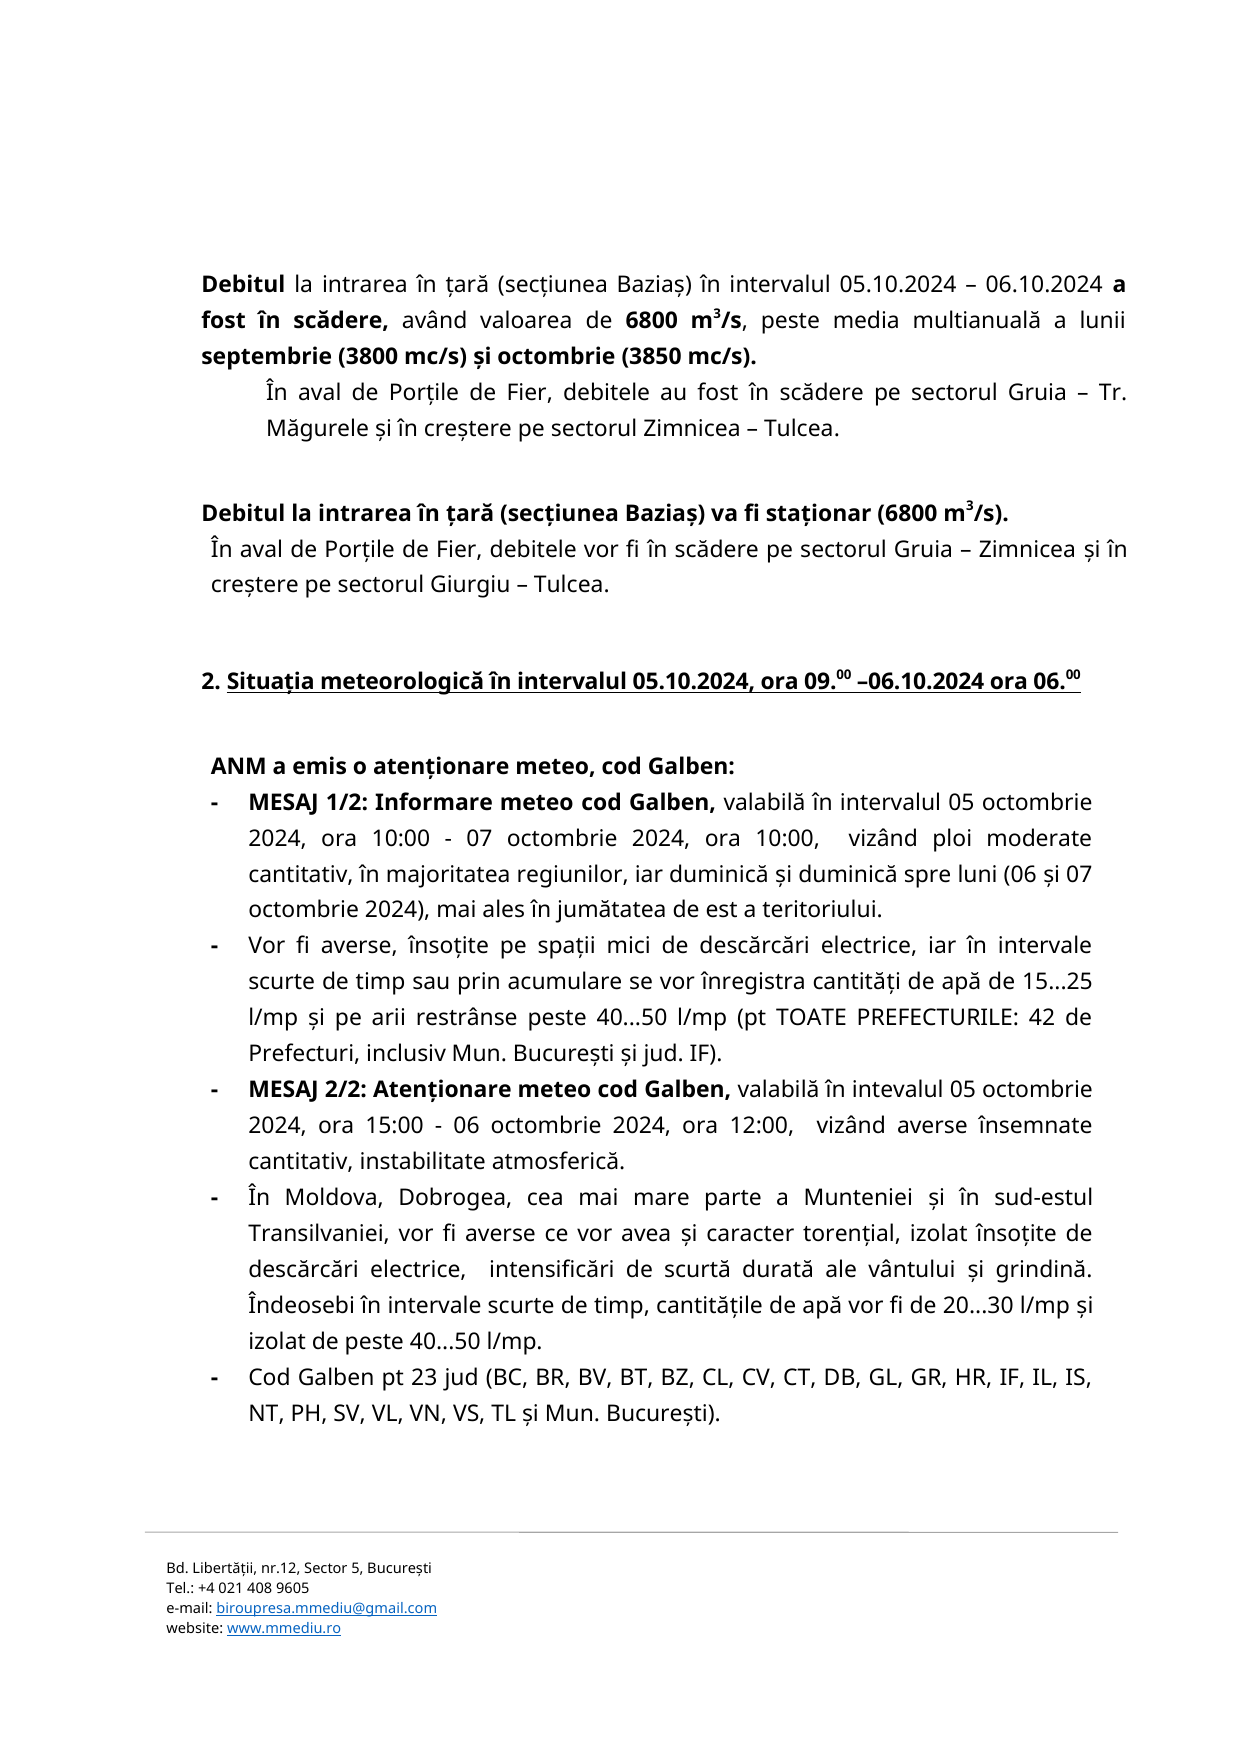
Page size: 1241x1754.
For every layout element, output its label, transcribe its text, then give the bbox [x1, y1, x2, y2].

text În aval de Porțile de Fier, debitele vor fi în scădere pe sectorul Gruia – Zimnicea și în creștere pe sectorul Giurgiu – Tulcea. [211, 532, 1128, 600]
text Debitul la intrarea în ţară (secţiunea Baziaş) va fi staţionar (6800 m3/s). [201, 497, 1126, 528]
text ANM a emis o atenţionare meteo, cod Galben: [211, 750, 1093, 781]
list MESAJ 1/2: Informare meteo cod Galben, valabilă în intervalul 05 octombrie 2024, ora 10:00 - 07 octombrie 2024, ora 10:00, vizând ploi moderate cantitativ, în majoritatea regiunilor, iar duminică și duminică spre luni (06 și 07 octombrie 2024), mai ales în jumătatea de est a teritoriului. [211, 786, 1093, 925]
text 2. Situația meteorologică în intervalul 05.10.2024, ora 09.00 –06.10.2024 ora 06.00 [201, 665, 1128, 697]
text În aval de Porțile de Fier, debitele au fost în scădere pe sectorul Gruia – Tr. Măgurele și în creștere pe sectorul Zimnicea – Tulcea. [266, 376, 1128, 443]
list Vor fi averse, însoțite pe spații mici de descărcări electrice, iar în intervale scurte de timp sau prin acumulare se vor înregistra cantități de apă de 15...25 l/mp și pe arii restrânse peste 40...50 l/mp (pt TOATE PREFECTURILE: 42 de Prefecturi, inclusiv Mun. Bucureşti şi jud. IF). [211, 929, 1093, 1068]
list MESAJ 2/2: Atenţionare meteo cod Galben, valabilă în intevalul 05 octombrie 2024, ora 15:00 - 06 octombrie 2024, ora 12:00, vizând averse însemnate cantitativ, instabilitate atmosferică. [211, 1073, 1093, 1176]
list În Moldova, Dobrogea, cea mai mare parte a Munteniei și în sud-estul Transilvaniei, vor fi averse ce vor avea și caracter torențial, izolat însoțite de descărcări electrice, intensificări de scurtă durată ale vântului și grindină. Îndeosebi în intervale scurte de timp, cantitățile de apă vor fi de 20...30 l/mp și izolat de peste 40...50 l/mp. [211, 1181, 1093, 1356]
list Cod Galben pt 23 jud (BC, BR, BV, BT, BZ, CL, CV, CT, DB, GL, GR, HR, IF, IL, IS, NT, PH, SV, VL, VN, VS, TL şi Mun. Bucureşti). [211, 1361, 1093, 1428]
text Debitul la intrarea în ţară (secţiunea Baziaş) în intervalul 05.10.2024 – 06.10.2024 a fost în scădere, având valoarea de 6800 m3/s, peste media multianuală a lunii septembrie (3800 mc/s) şi octombrie (3850 mc/s). [201, 268, 1126, 372]
